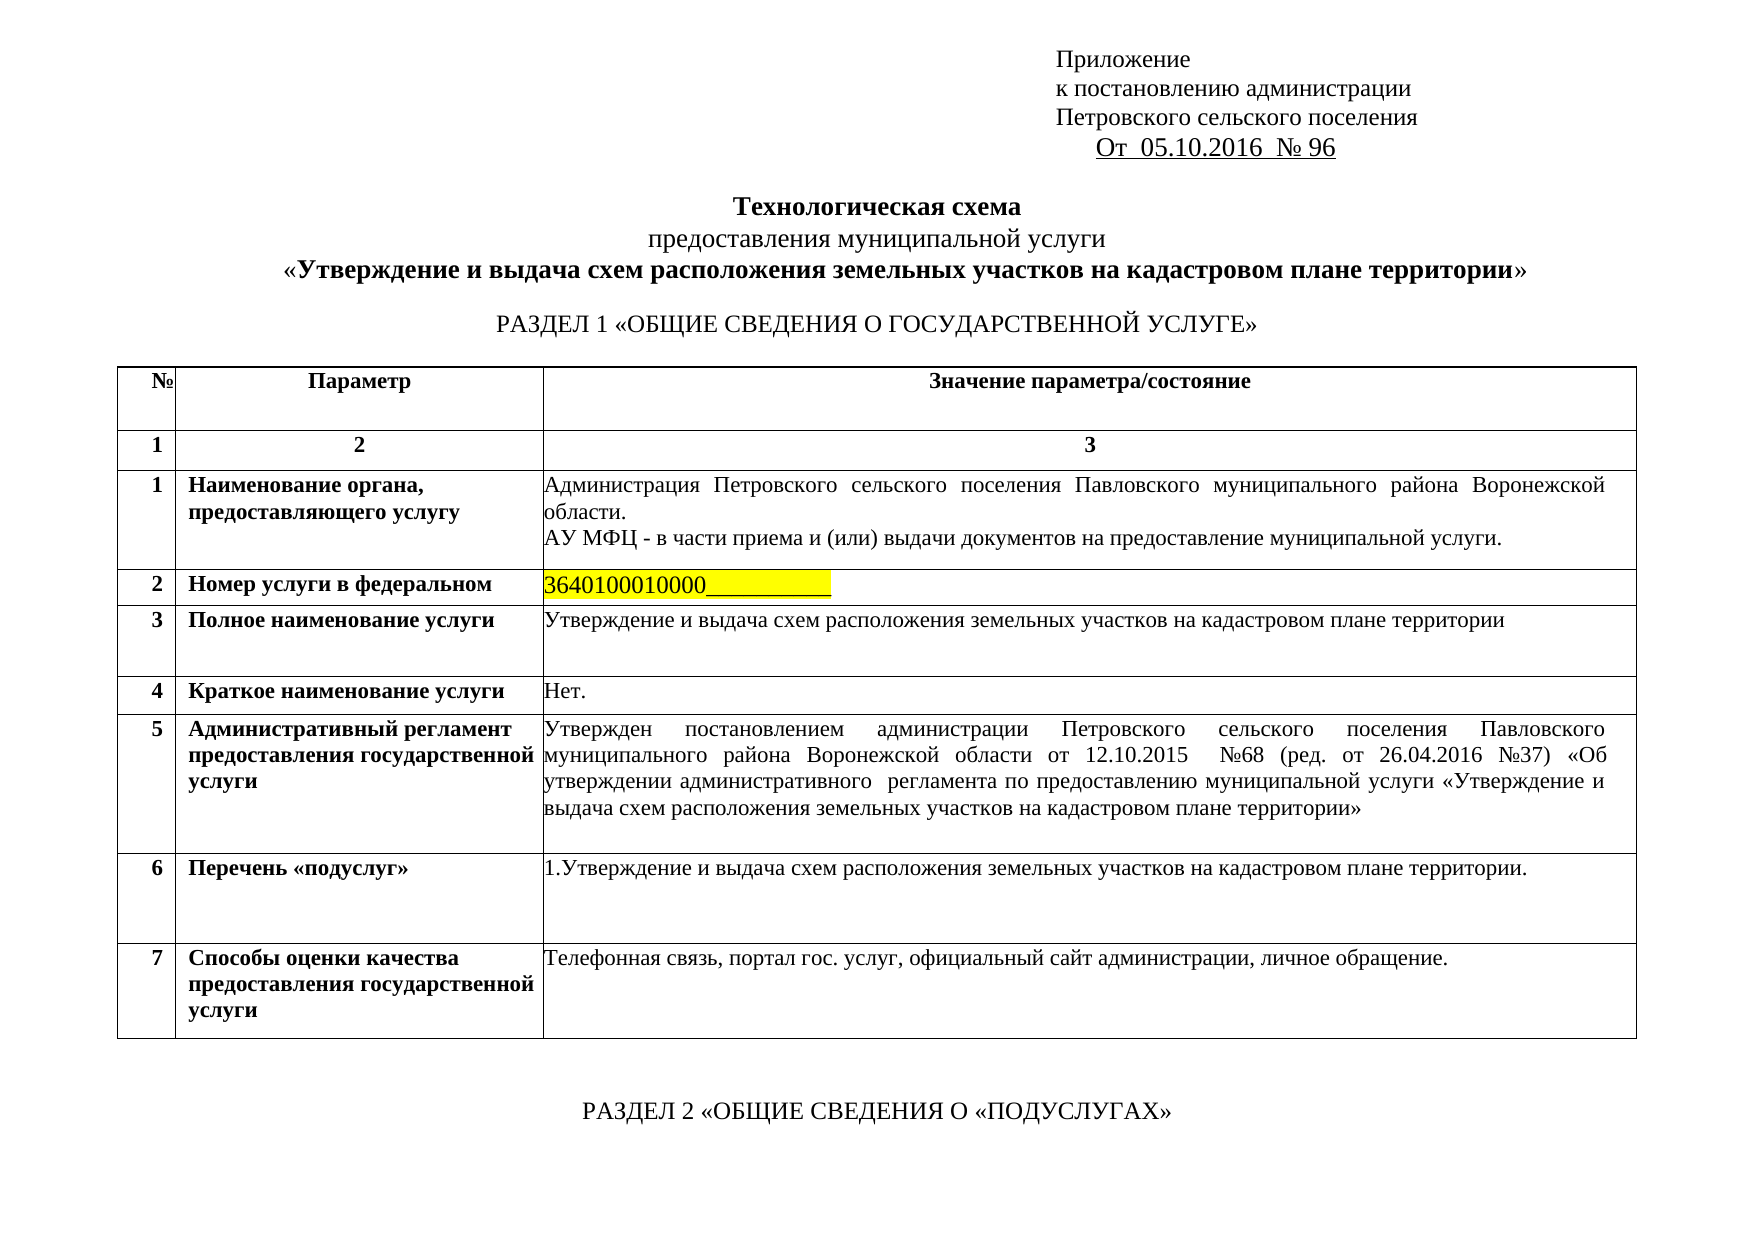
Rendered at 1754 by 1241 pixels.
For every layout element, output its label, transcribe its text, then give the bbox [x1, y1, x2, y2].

table_cell 4 [118, 677, 175, 714]
table_cell Краткое наименование услуги [176, 677, 543, 714]
table_cell Телефонная связь, портал гос. услуг, официальный сайт администрации, личное обращение. [544, 944, 1636, 1038]
text РАЗДЕЛ 2 «ОБЩИЕ СВЕДЕНИЯ О «ПОДУСЛУГАХ» [118, 1096, 1636, 1125]
text От 05.10.2016 № 96 [118, 131, 1636, 162]
table_cell Перечень «подуслуг» [176, 854, 543, 943]
text РАЗДЕЛ 1 «ОБЩИЕ СВЕДЕНИЯ О ГОСУДАРСТВЕННОЙ УСЛУГЕ» [118, 309, 1636, 338]
table_cell 6 [118, 854, 175, 943]
table_cell 7 [118, 944, 175, 1038]
table_cell 3640100010000__________ [544, 570, 1636, 605]
table_cell 2 [176, 431, 543, 470]
table_cell 1 [118, 431, 175, 470]
table_cell 1.Утверждение и выдача схем расположения земельных участков на кадастровом плане территории. [544, 854, 1636, 943]
table_cell Нет. [544, 677, 1636, 714]
table_cell 2 [118, 570, 175, 605]
table_header Параметр [176, 368, 543, 430]
table_cell Способы оценки качества предоставления государственной услуги [176, 944, 543, 1038]
text Петровского сельского поселения [1056, 102, 1636, 131]
text к постановлению администрации [1056, 73, 1636, 102]
table_cell 1 [118, 471, 175, 569]
table_cell Полное наименование услуги [176, 606, 543, 676]
text Технологическая схема [118, 191, 1636, 222]
table_cell Администрация Петровского сельского поселения Павловского муниципального района Воронежской области. АУ МФЦ - в части приема и (или) выдачи документов на предоставление муниципальной услуги. [544, 471, 1636, 569]
table_header Значение параметра/состояние [544, 368, 1636, 430]
table_cell Утверждение и выдача схем расположения земельных участков на кадастровом плане территории [544, 606, 1636, 676]
table_cell Административный регламент предоставления государственной услуги [176, 715, 543, 853]
text «Утверждение и выдача схем расположения земельных участков на кадастровом плане территории» [118, 253, 1636, 284]
text Приложение [1056, 44, 1636, 73]
table_cell 5 [118, 715, 175, 853]
table_cell Наименование органа, предоставляющего услугу [176, 471, 543, 569]
table_cell Номер услуги в федеральном реестре [176, 570, 543, 605]
table_header № [118, 368, 175, 430]
table_cell Утвержден постановлением администрации Петровского сельского поселения Павловского муниципального района Воронежской области от 12.10.2015 №68 (ред. от 26.04.2016 №37) «Об утверждении административного регламента по предоставлению муниципальной услуги «Утверждение и выдача схем расположения земельных участков на кадастровом плане территории» [544, 715, 1636, 853]
table_cell 3 [544, 431, 1636, 470]
table_cell 3 [118, 606, 175, 676]
text предоставления муниципальной услуги [118, 222, 1636, 253]
